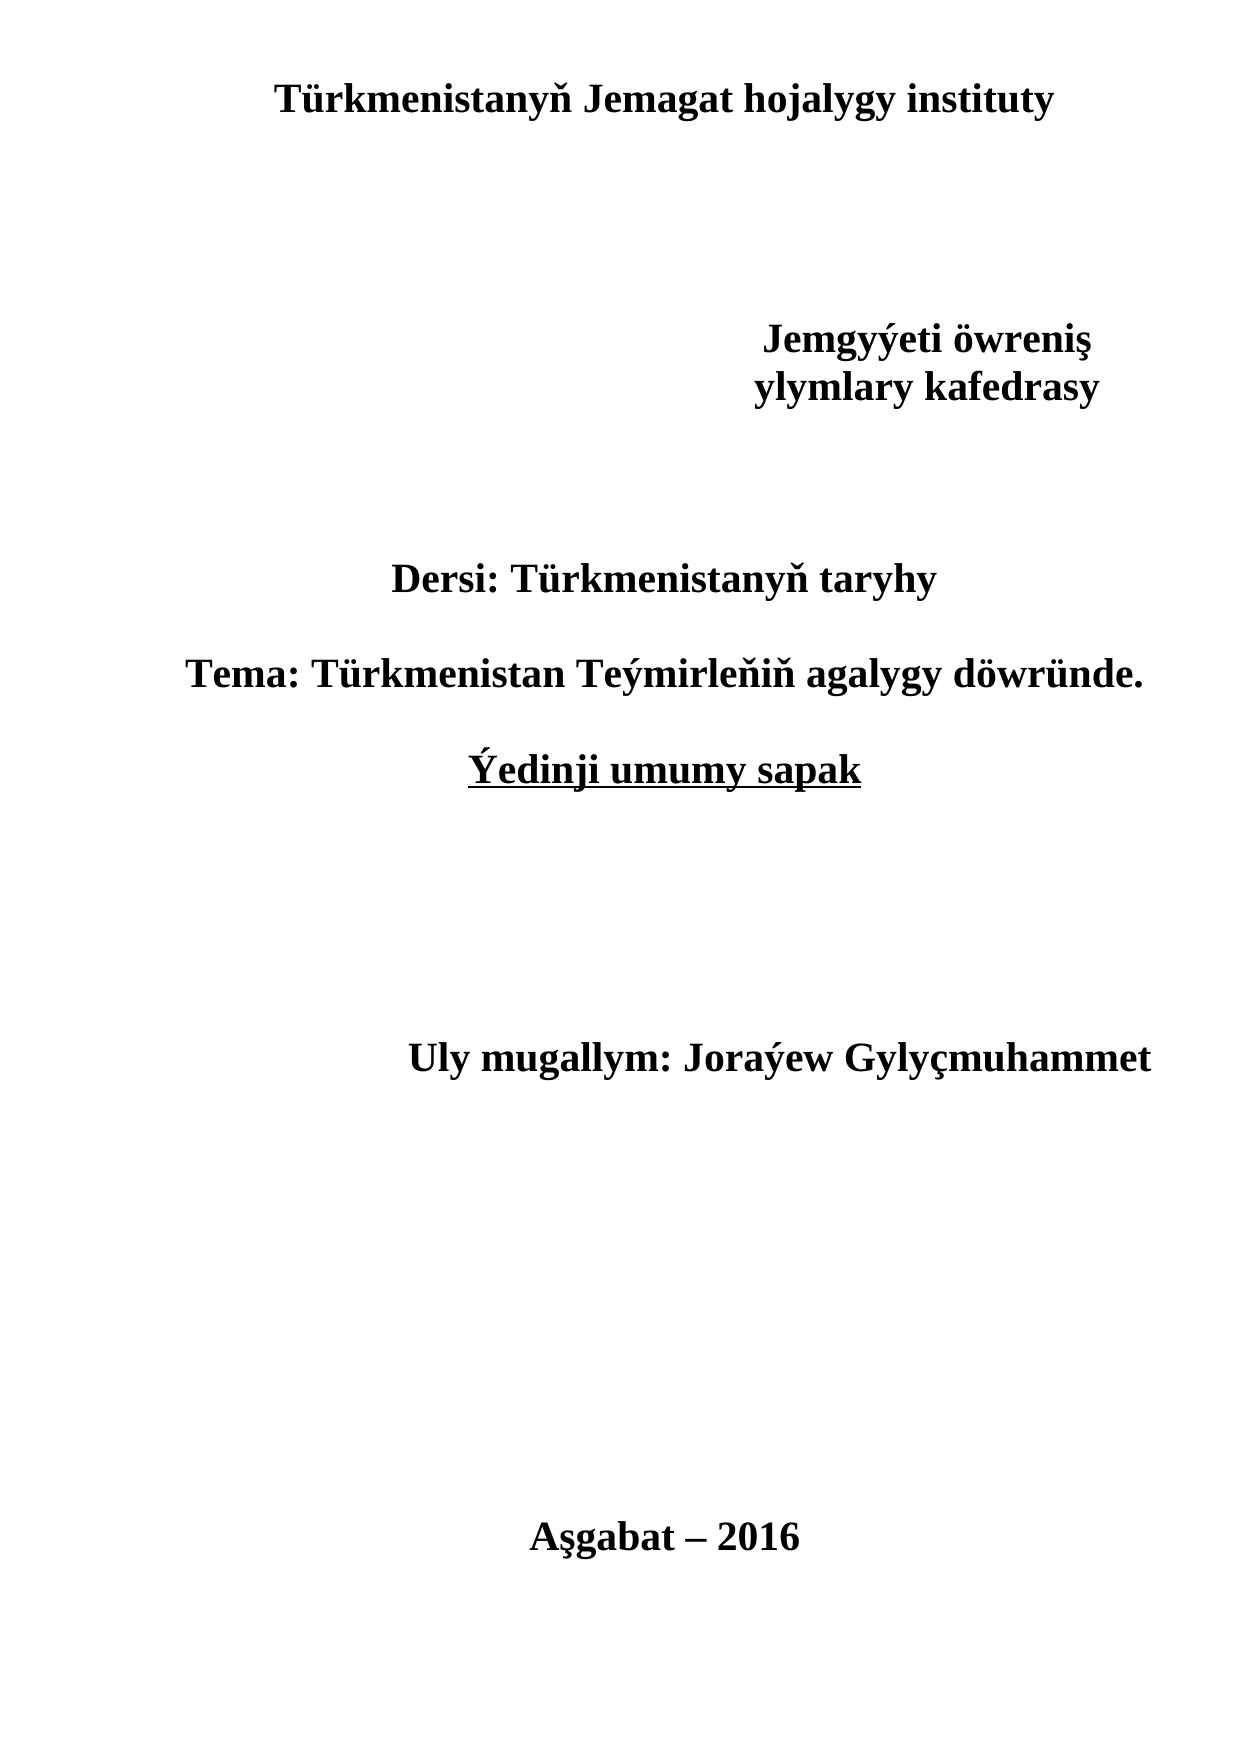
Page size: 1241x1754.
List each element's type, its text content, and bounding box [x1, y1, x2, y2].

text Ýedinji umumy sapak [177, 745, 1152, 793]
text Uly mugallym: Joraýew Gylyçmuhammet [177, 1032, 1152, 1080]
text Aşgabat – 2016 [177, 1511, 1152, 1559]
text Dersi: Türkmenistanyň taryhy [177, 553, 1152, 601]
text Tema: Türkmenistan Teýmirleňiň agalygy döwründe. [177, 649, 1152, 697]
text Türkmenistanyň Jemagat hojalygy instituty [177, 74, 1152, 122]
text Jemgyýeti öwreniş ylymlary kafedrasy [702, 313, 1152, 409]
